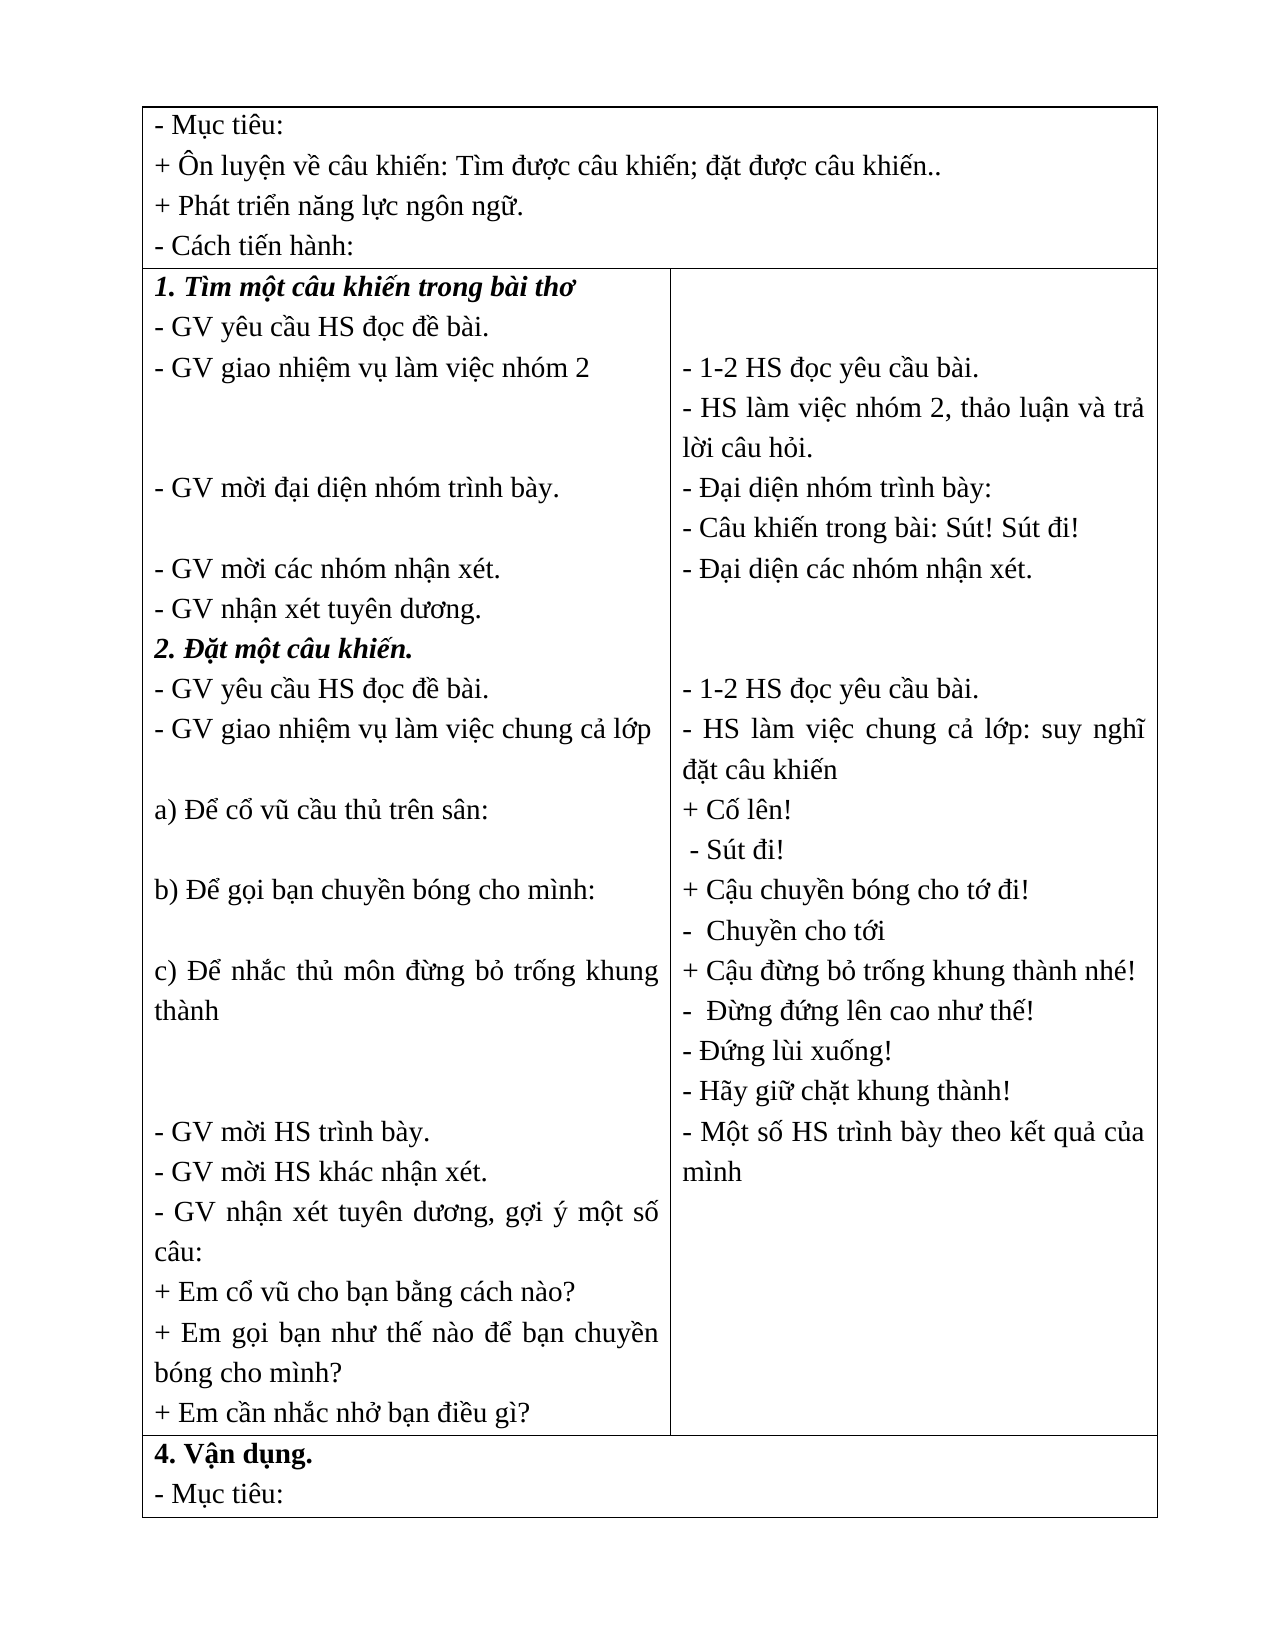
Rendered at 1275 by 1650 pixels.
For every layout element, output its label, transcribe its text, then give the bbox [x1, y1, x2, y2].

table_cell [143, 1436, 1157, 1517]
table_cell - 1-2 HS đọc yêu cầu bài. - HS làm việc nhóm 2, thảo luận và trả lời câu hỏi. - Đại diện nhóm trình bày: - Câu khiến trong bài: Sút! Sút đi! - Đại diện các nhóm nhận xét. - 1-2 HS đọc yêu cầu bài. - HS làm việc chung cả lớp: suy nghĩ đặt câu khiến + Cố lên! - Sút đi! + Cậu chuyền bóng cho tớ đi! - Chuyền cho tới + Cậu đừng bỏ trống khung thành nhé! - Đừng đứng lên cao như thế! - Đứng lùi xuống! - Hãy giữ chặt khung thành! - Một số HS trình bày theo kết quả của mình [671, 269, 1157, 1435]
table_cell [143, 108, 1157, 268]
table_cell 1. Tìm một câu khiến trong bài thơ - GV yêu cầu HS đọc đề bài. - GV giao nhiệm vụ làm việc nhóm 2 - GV mời đại diện nhóm trình bày. - GV mời các nhóm nhận xét. - GV nhận xét tuyên dương. 2. Đặt một câu khiến. - GV yêu cầu HS đọc đề bài. - GV giao nhiệm vụ làm việc chung cả lớp a) Để cổ vũ cầu thủ trên sân: b) Để gọi bạn chuyền bóng cho mình: c) Để nhắc thủ môn đừng bỏ trống khung thành - GV mời HS trình bày. - GV mời HS khác nhận xét. - GV nhận xét tuyên dương, gợi ý một số câu: + Em cổ vũ cho bạn bằng cách nào? + Em gọi bạn như thế nào để bạn chuyền bóng cho mình? + Em cần nhắc nhở bạn điều gì? [143, 269, 670, 1435]
